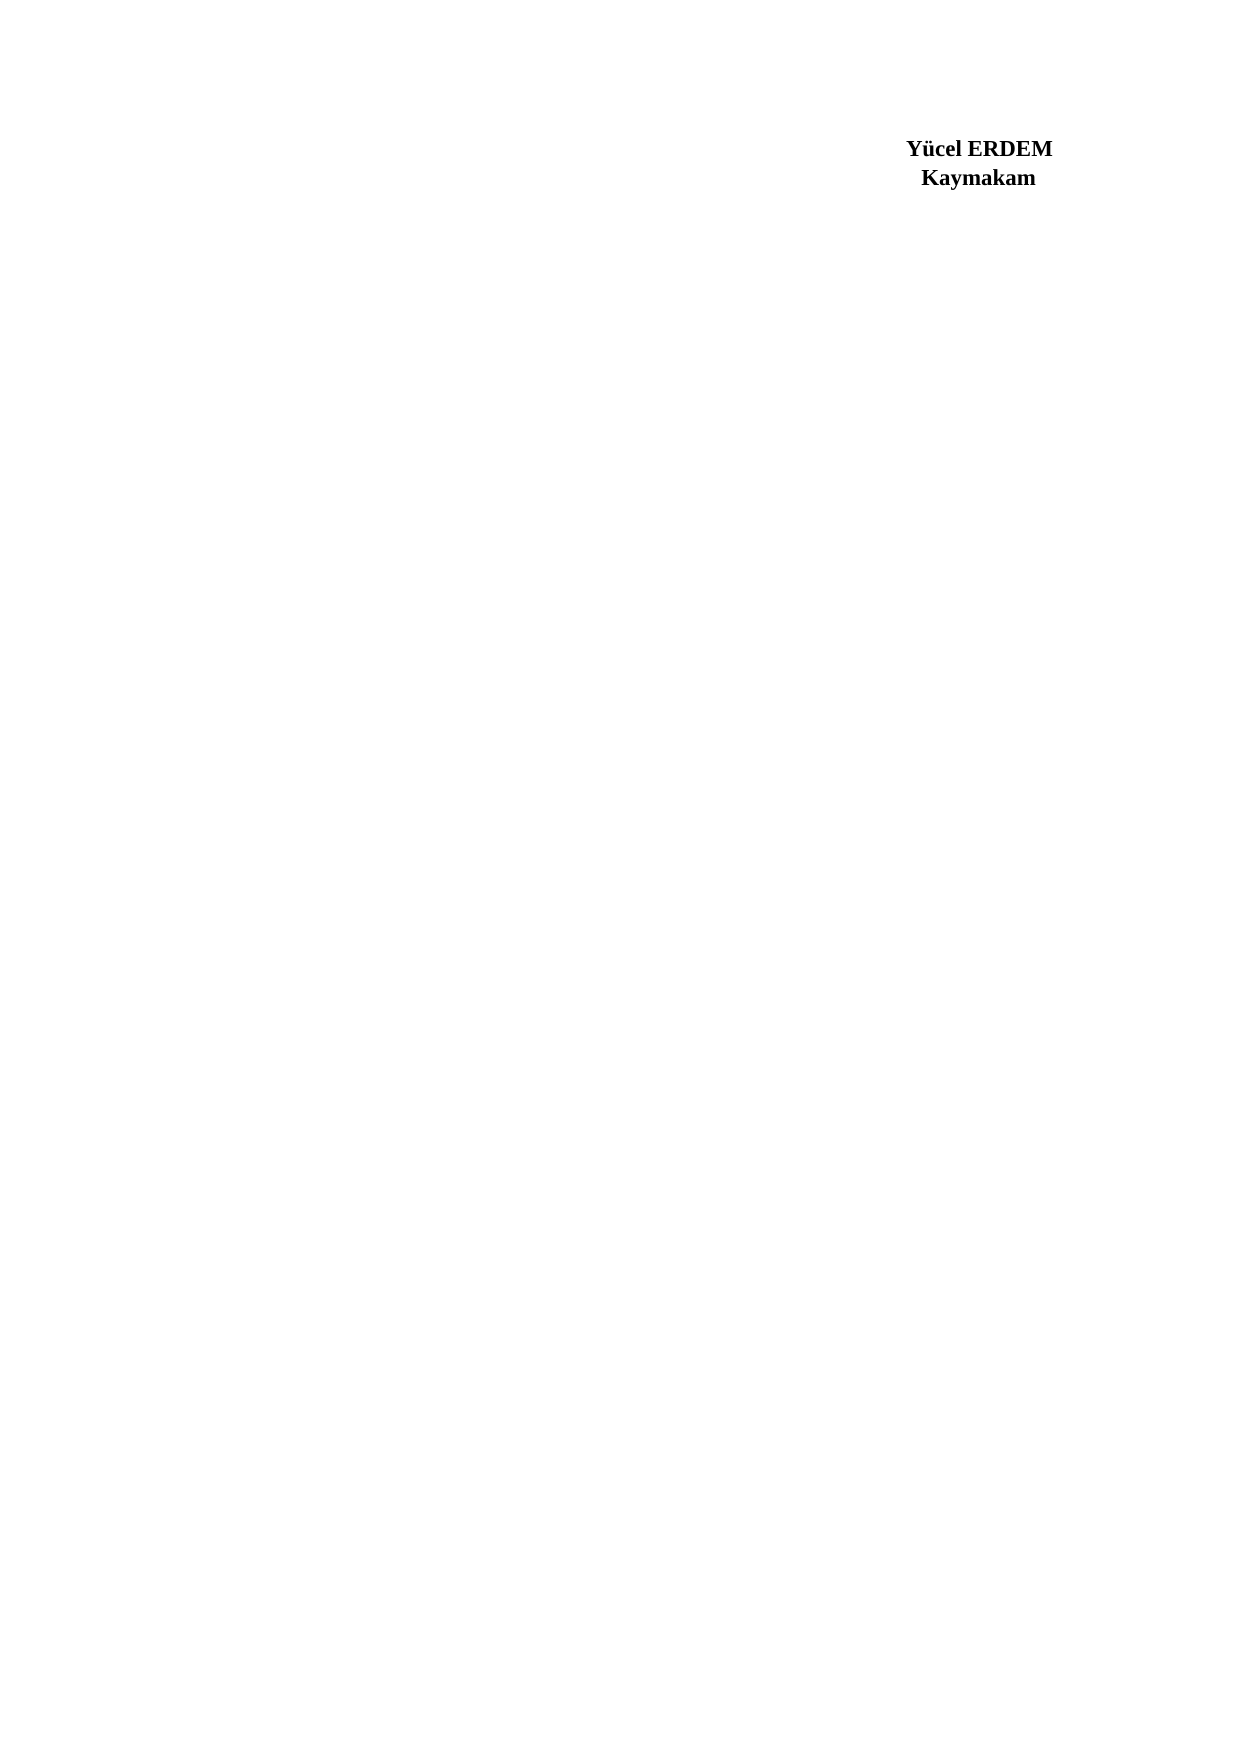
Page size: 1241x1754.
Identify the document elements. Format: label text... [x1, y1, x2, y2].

text Kaymakam [75, 164, 1165, 190]
text Yücel ERDEM [75, 135, 1165, 162]
